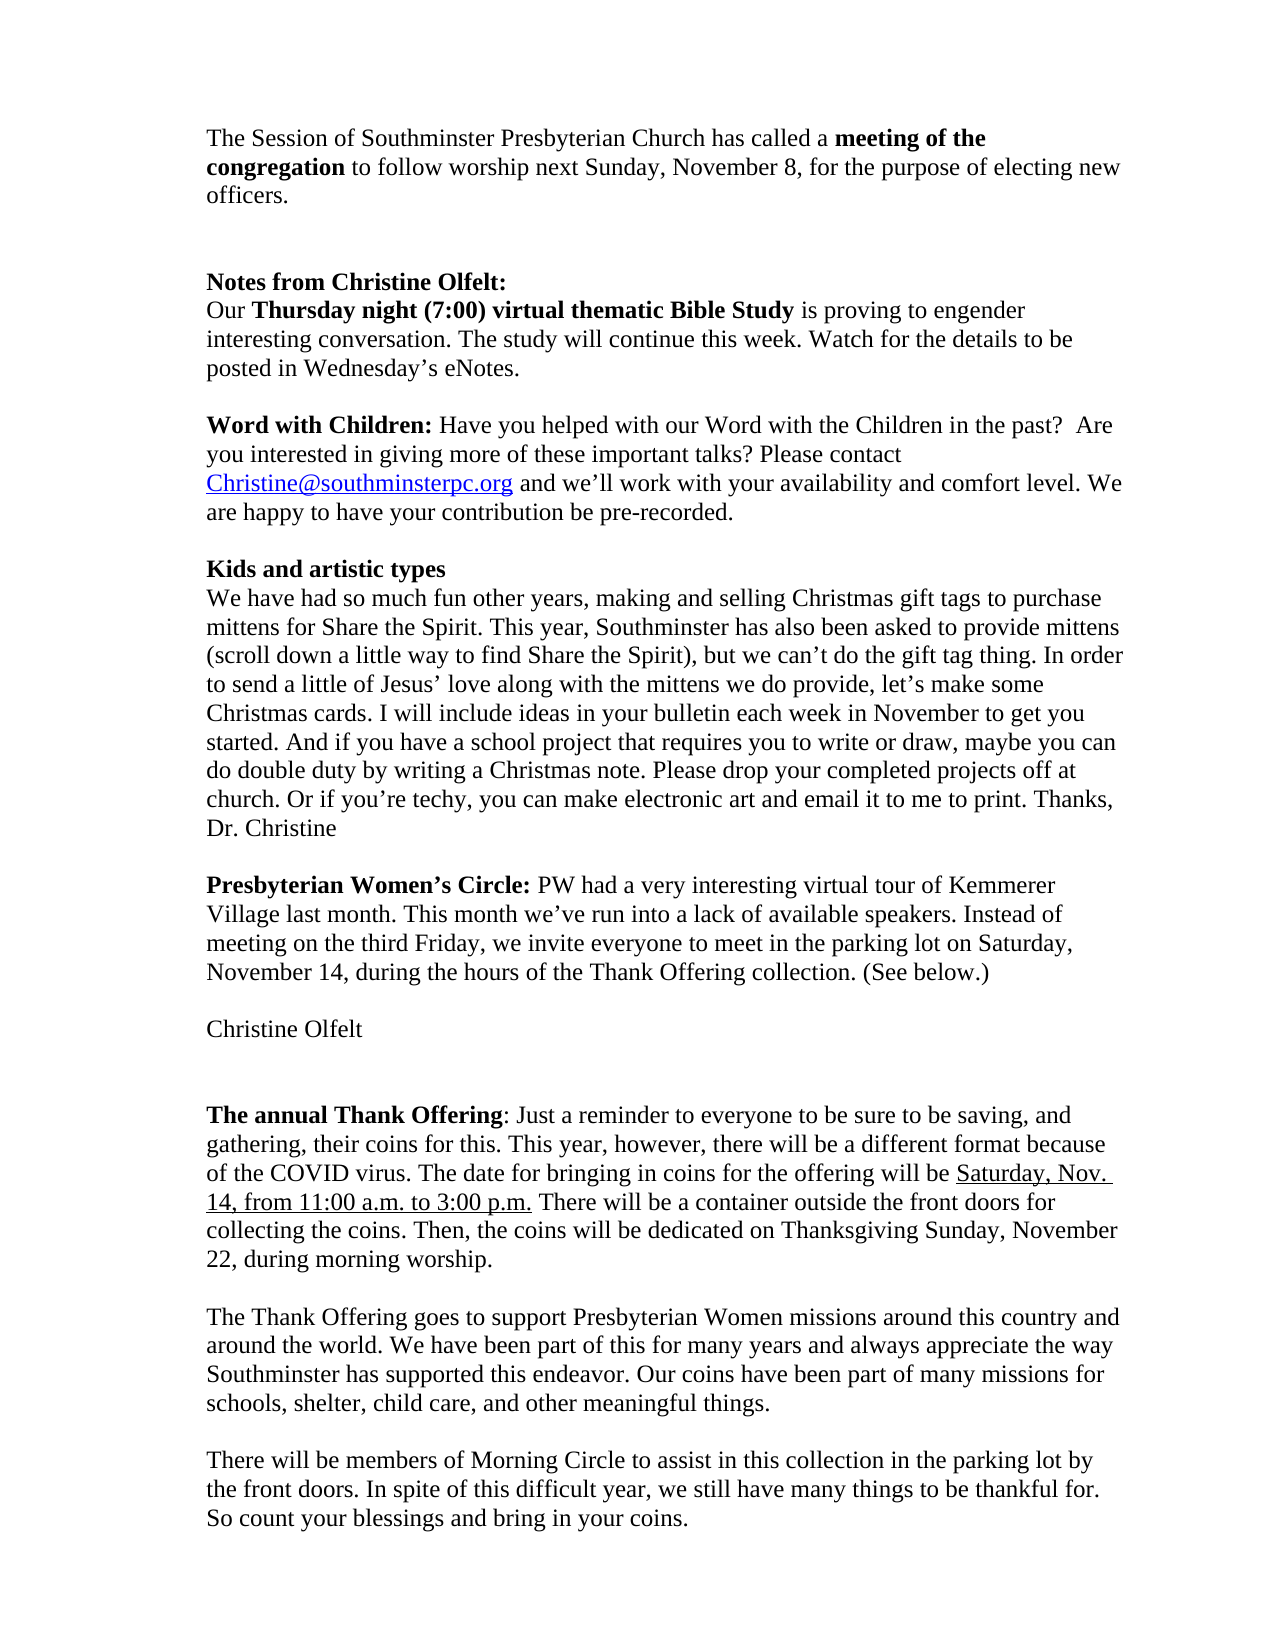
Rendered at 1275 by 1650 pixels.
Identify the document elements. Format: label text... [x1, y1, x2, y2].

text Notes from Christine Olfelt: Our Thursday night (7:00) virtual thematic Bible Study is proving to engender interesting conversation. The study will continue this week. Watch for the details to be posted in Wednesday’s eNotes. [206, 267, 1125, 382]
text The Session of Southminster Presbyterian Church has called a meeting of the congregation to follow worship next Sunday, November 8, for the purpose of electing new officers. [206, 94, 1125, 209]
text Word with Children: Have you helped with our Word with the Children in the past? Are you interested in giving more of these important talks? Please contact Christine@southminsterpc.org and we’ll work with your availability and comfort level. We are happy to have your contribution be pre-recorded. Kids and artistic types We have had so much fun other years, making and selling Christmas gift tags to purchase mittens for Share the Spirit. This year, Southminster has also been asked to provide mittens (scroll down a little way to find Share the Spirit), but we can’t do the gift tag thing. In order to send a little of Jesus’ love along with the mittens we do provide, let’s make some Christmas cards. I will include ideas in your bulletin each week in November to get you started. And if you have a school project that requires you to write or draw, maybe you can do double duty by writing a Christmas note. Please drop your completed projects off at church. Or if you’re techy, you can make electronic art and email it to me to print. Thanks, Dr. Christine Presbyterian Women’s Circle: PW had a very interesting virtual tour of Kemmerer Village last month. This month we’ve run into a lack of available speakers. Instead of meeting on the third Friday, we invite everyone to meet in the parking lot on Saturday, November 14, during the hours of the Thank Offering collection. (See below.) Christine Olfelt The annual Thank Offering: Just a reminder to everyone to be sure to be saving, and gathering, their coins for this. This year, however, there will be a different format because of the COVID virus. The date for bringing in coins for the offering will be Saturday, Nov. 14, from 11:00 a.m. to 3:00 p.m. There will be a container outside the front doors for collecting the coins. Then, the coins will be dedicated on Thanksgiving Sunday, November 22, during morning worship. The Thank Offering goes to support Presbyterian Women missions around this country and around the world. We have been part of this for many years and always appreciate the way Southminster has supported this endeavor. Our coins have been part of many missions for schools, shelter, child care, and other meaningful things. There will be members of Morning Circle to assist in this collection in the parking lot by the front doors. In spite of this difficult year, we still have many things to be thankful for. So count your blessings and bring in your coins. [206, 411, 1125, 1532]
